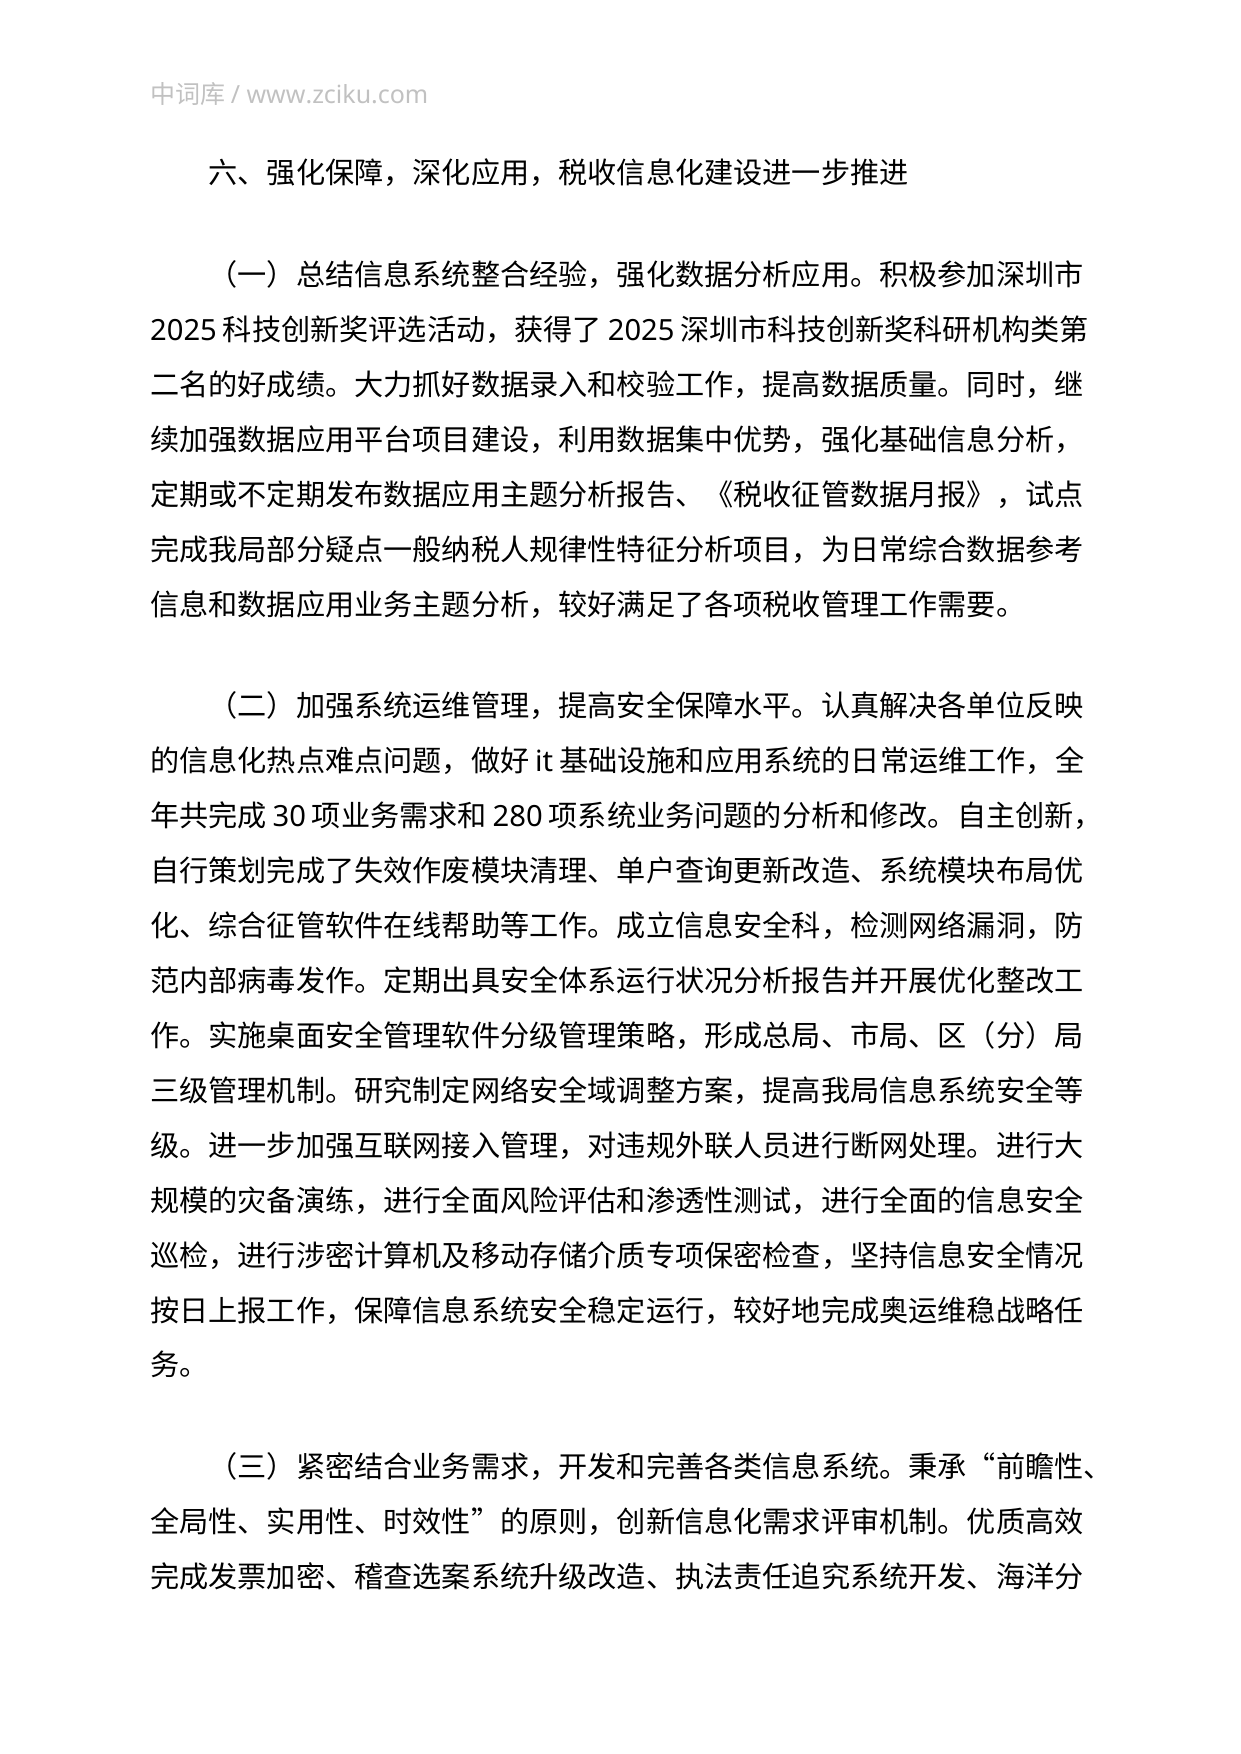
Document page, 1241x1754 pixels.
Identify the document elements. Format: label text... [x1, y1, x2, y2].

text （二）加强系统运维管理，提高安全保障水平。认真解决各单位反映的信息化热点难点问题，做好it基础设施和应用系统的日常运维工作，全年共完成30项业务需求和280项系统业务问题的分析和修改。自主创新，自行策划完成了失效作废模块清理、单户查询更新改造、系统模块布局优化、综合征管软件在线帮助等工作。成立信息安全科，检测网络漏洞，防范内部病毒发作。定期出具安全体系运行状况分析报告并开展优化整改工作。实施桌面安全管理软件分级管理策略，形成总局、市局、区（分）局三级管理机制。研究制定网络安全域调整方案，提高我局信息系统安全等级。进一步加强互联网接入管理，对违规外联人员进行断网处理。进行大规模的灾备演练，进行全面风险评估和渗透性测试，进行全面的信息安全巡检，进行涉密计算机及移动存储介质专项保密检查，坚持信息安全情况按日上报工作，保障信息系统安全稳定运行，较好地完成奥运维稳战略任务。 [150, 683, 1090, 1384]
text （一）总结信息系统整合经验，强化数据分析应用。积极参加深圳市2025科技创新奖评选活动，获得了2025深圳市科技创新奖科研机构类第二名的好成绩。大力抓好数据录入和校验工作，提高数据质量。同时，继续加强数据应用平台项目建设，利用数据集中优势，强化基础信息分析，定期或不定期发布数据应用主题分析报告、《税收征管数据月报》，试点完成我局部分疑点一般纳税人规律性特征分析项目，为日常综合数据参考信息和数据应用业务主题分析，较好满足了各项税收管理工作需要。 [150, 252, 1090, 623]
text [150, 1444, 1090, 1596]
text 六、强化保障，深化应用，税收信息化建设进一步推进 [150, 150, 1090, 192]
